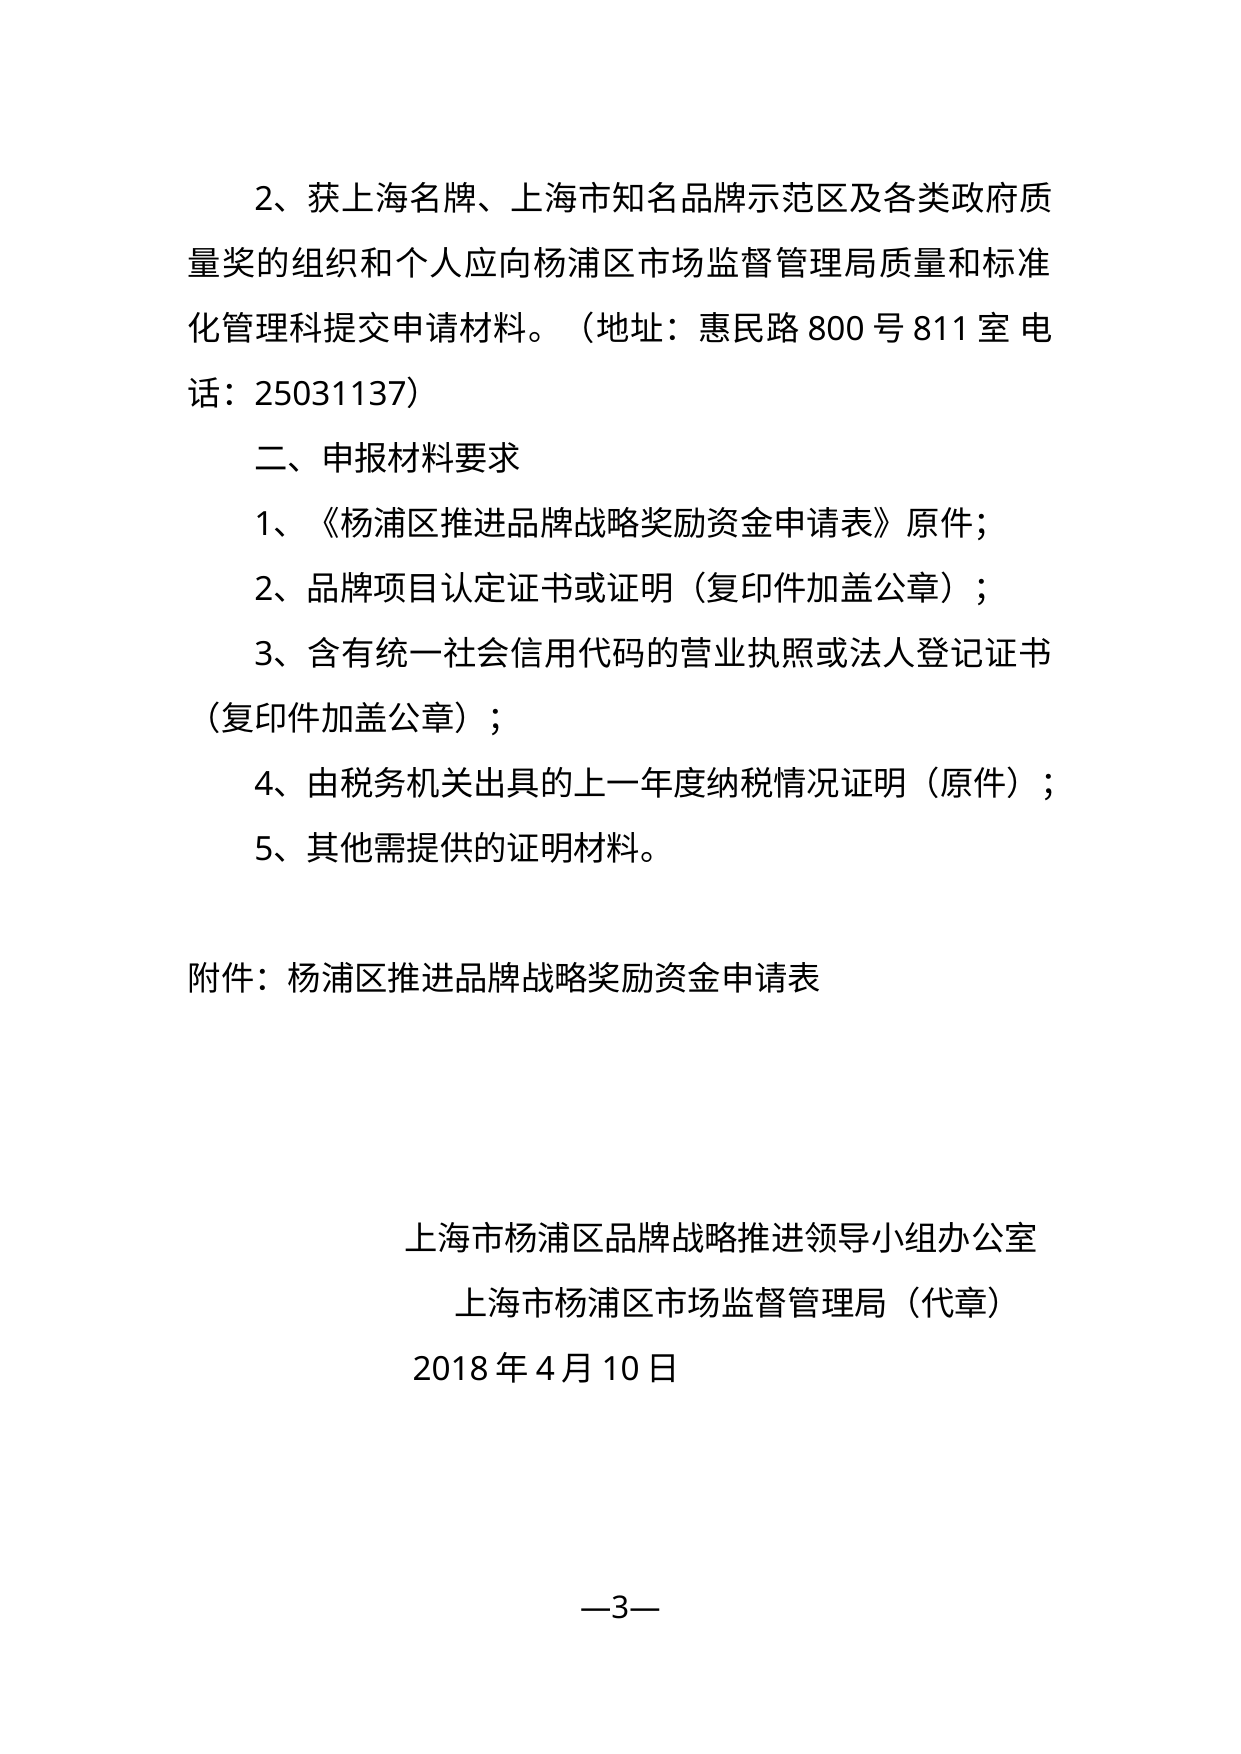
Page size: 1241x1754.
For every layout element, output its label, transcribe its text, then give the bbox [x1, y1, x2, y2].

text 5、其他需提供的证明材料。 [187, 814, 1053, 879]
text 上海市杨浦区品牌战略推进领导小组办公室 [187, 1204, 1053, 1269]
text 附件：杨浦区推进品牌战略奖励资金申请表 [187, 944, 1053, 1009]
text 2、品牌项目认定证书或证明（复印件加盖公章）； [187, 554, 1053, 619]
text 4、由税务机关出具的上一年度纳税情况证明（原件）； [187, 749, 1053, 814]
text 1、《杨浦区推进品牌战略奖励资金申请表》原件； [187, 489, 1053, 554]
text 2、获上海名牌、上海市知名品牌示范区及各类政府质量奖的组织和个人应向杨浦区市场监督管理局质量和标准化管理科提交申请材料。（地址：惠民路800号811室 电话：25031137） [187, 164, 1053, 424]
text 上海市杨浦区市场监督管理局（代章） [187, 1269, 1053, 1334]
text 二、申报材料要求 [187, 424, 1053, 489]
text 2018年4月10日 [187, 1334, 1053, 1399]
text 3、含有统一社会信用代码的营业执照或法人登记证书（复印件加盖公章）； [187, 619, 1053, 749]
